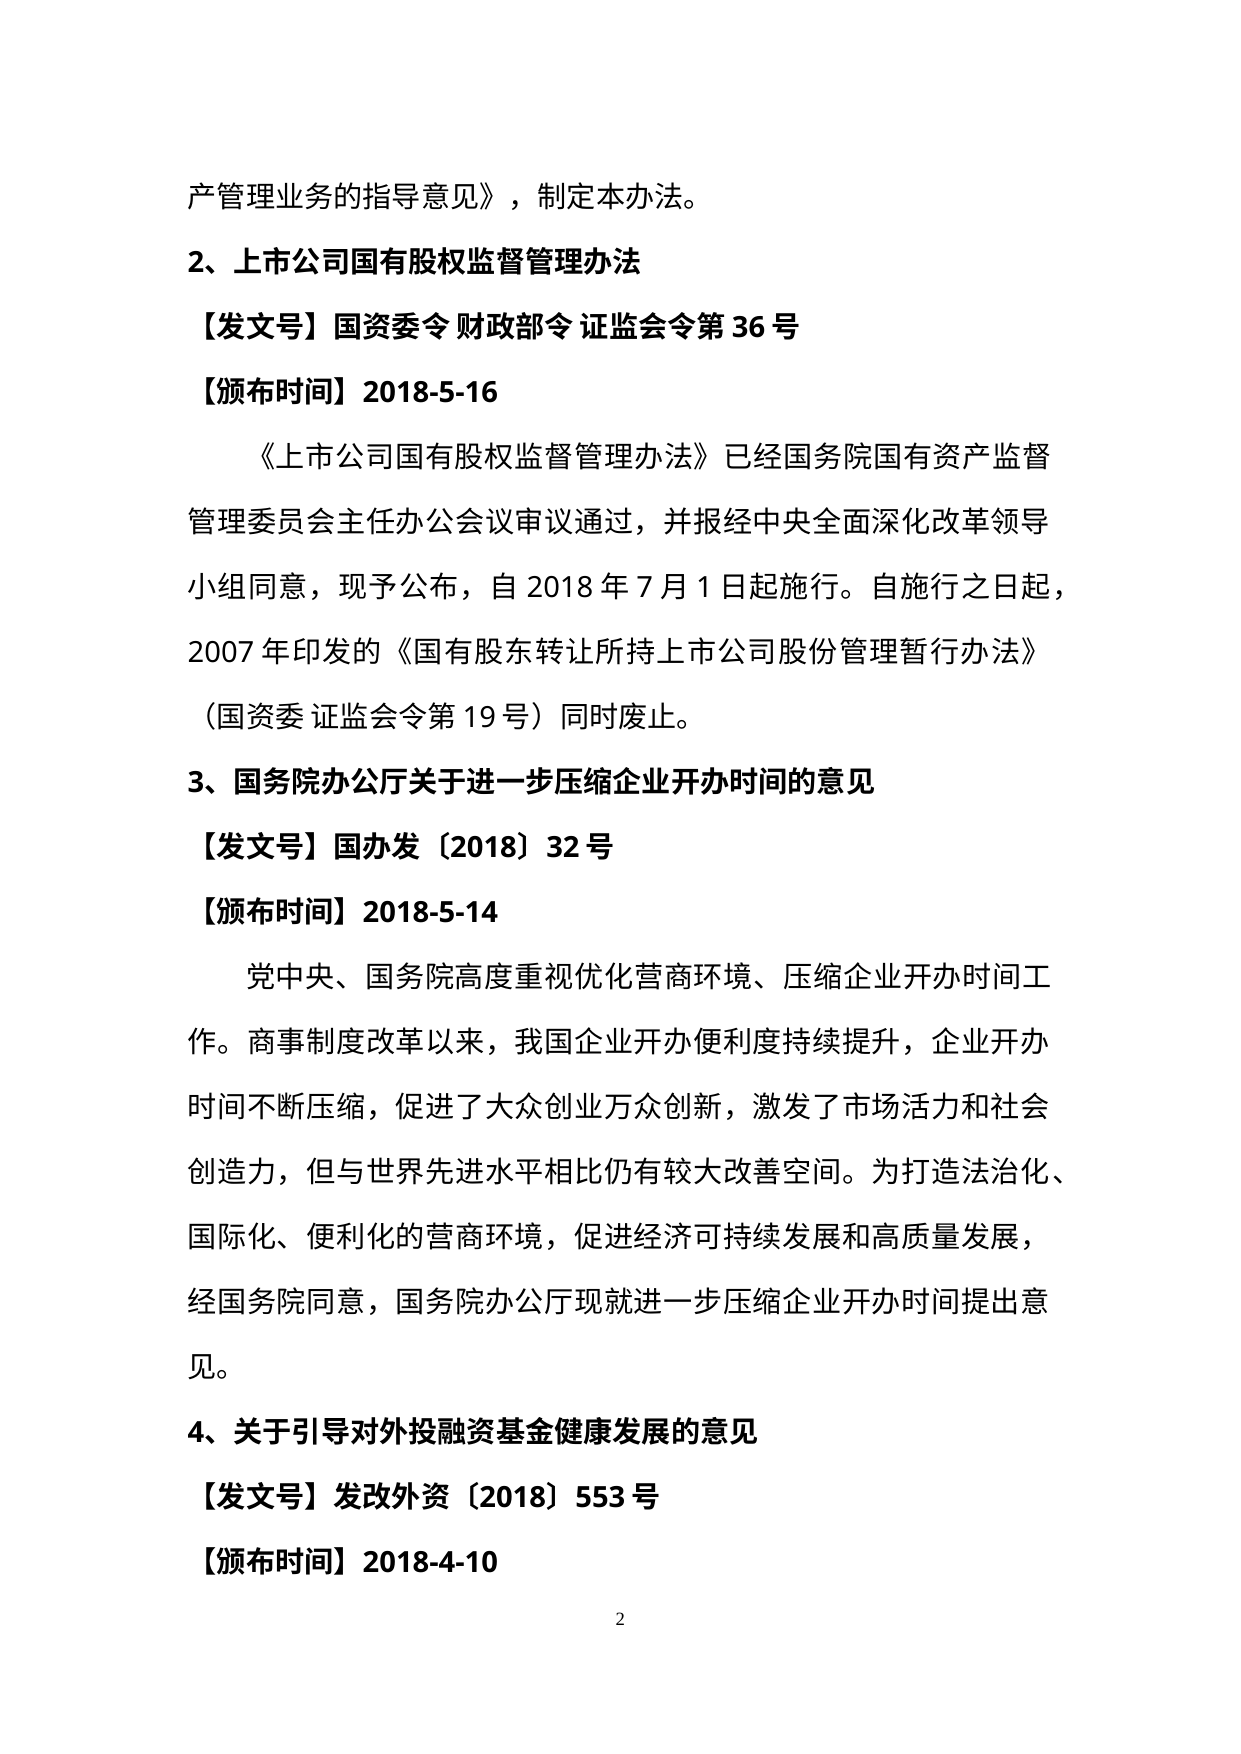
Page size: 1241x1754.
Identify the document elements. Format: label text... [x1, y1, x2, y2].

text 【发文号】发改外资〔2018〕553号 [187, 1462, 1053, 1527]
text 3、国务院办公厅关于进一步压缩企业开办时间的意见 [187, 747, 1053, 812]
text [187, 162, 1053, 227]
text 4、关于引导对外投融资基金健康发展的意见 [187, 1397, 1053, 1462]
text 【颁布时间】2018-5-14 [187, 877, 1053, 942]
text 党中央、国务院高度重视优化营商环境、压缩企业开办时间工作。商事制度改革以来，我国企业开办便利度持续提升，企业开办时间不断压缩，促进了大众创业万众创新，激发了市场活力和社会创造力，但与世界先进水平相比仍有较大改善空间。为打造法治化、国际化、便利化的营商环境，促进经济可持续发展和高质量发展，经国务院同意，国务院办公厅现就进一步压缩企业开办时间提出意见。 [187, 942, 1053, 1397]
text 【颁布时间】2018-5-16 [187, 357, 1053, 422]
text 【发文号】国办发〔2018〕32号 [187, 812, 1053, 877]
text 【发文号】国资委令 财政部令 证监会令第36号 [187, 292, 1053, 357]
text 《上市公司国有股权监督管理办法》已经国务院国有资产监督管理委员会主任办公会议审议通过，并报经中央全面深化改革领导小组同意，现予公布，自2018年7月1日起施行。自施行之日起，2007年印发的《国有股东转让所持上市公司股份管理暂行办法》（国资委 证监会令第19号）同时废止。 [187, 422, 1053, 747]
text 2、上市公司国有股权监督管理办法 [187, 227, 1053, 292]
text 【颁布时间】2018-4-10 [187, 1527, 1053, 1592]
